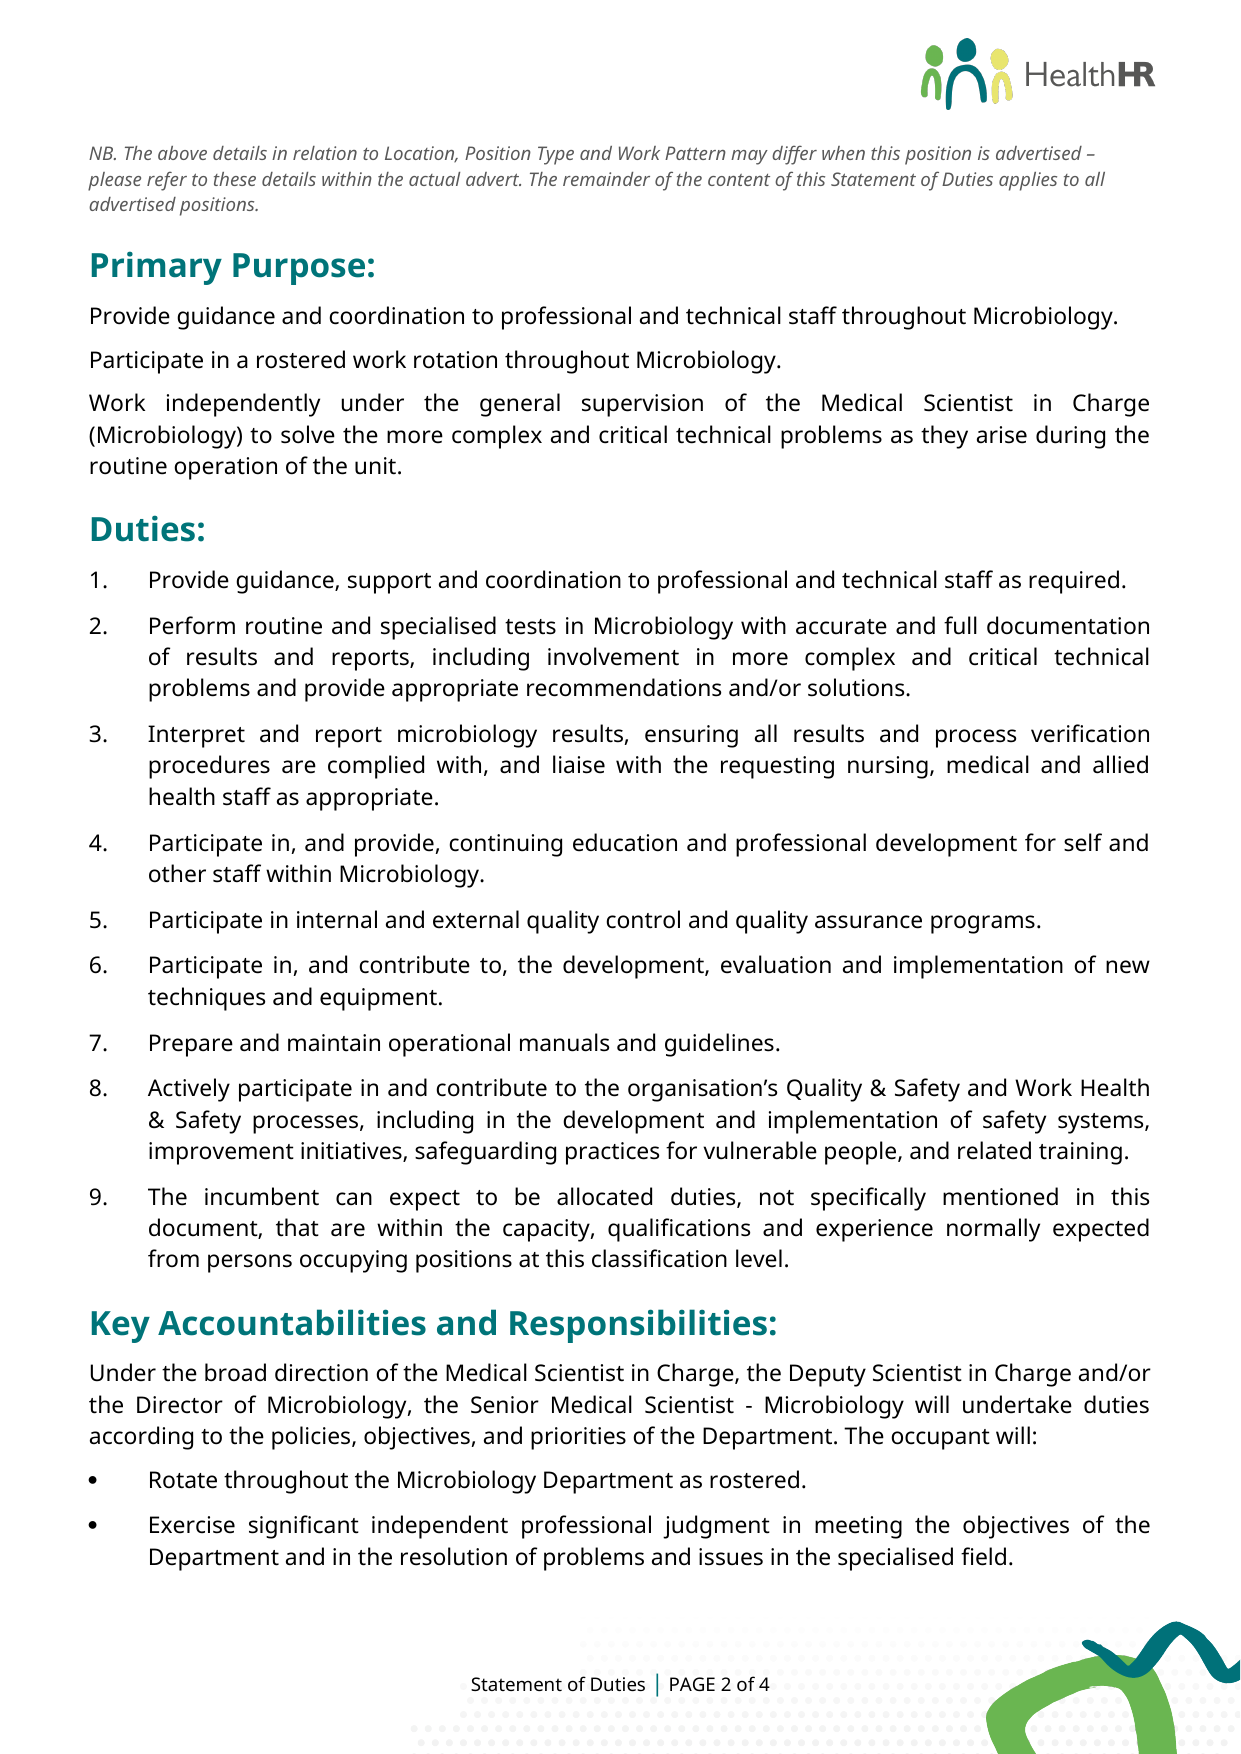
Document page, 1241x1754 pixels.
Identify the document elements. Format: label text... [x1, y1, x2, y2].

list The incumbent can expect to be allocated duties, not specifically mentioned in this document, that are within the capacity, qualifications and experience normally expected from persons occupying positions at this classification level. [89, 1181, 1152, 1274]
list Participate in, and contribute to, the development, evaluation and implementation of new techniques and equipment. [89, 949, 1152, 1012]
text Provide guidance and coordination to professional and technical staff throughout Microbiology. [89, 300, 1152, 331]
picture [30, 1580, 1241, 1754]
list Exercise significant independent professional judgment in meeting the objectives of the Department and in the resolution of problems and issues in the specialised field. [89, 1509, 1152, 1572]
list Participate in internal and external quality control and quality assurance programs. [89, 903, 1152, 935]
list Prepare and maintain operational manuals and guidelines. [89, 1026, 1152, 1058]
list Provide guidance, support and coordination to professional and technical staff as required. [89, 564, 1152, 595]
subtitle Key Accountabilities and Responsibilities: [89, 1299, 1152, 1345]
list Interpret and report microbiology results, ensuring all results and process verification procedures are complied with, and liaise with the requesting nursing, medical and allied health staff as appropriate. [89, 718, 1152, 812]
list Rotate throughout the Microbiology Department as rostered. [89, 1463, 1152, 1495]
text NB. The above details in relation to Location, Position Type and Work Pattern may differ when this position is advertised – please refer to these details within the actual advert. The remainder of the content of this Statement of Duties applies to all advertised positions. [89, 140, 1152, 217]
picture [920, 38, 1156, 110]
list Actively participate in and contribute to the organisation’s Quality & Safety and Work Health & Safety processes, including in the development and implementation of safety systems, improvement initiatives, safeguarding practices for vulnerable people, and related training. [89, 1072, 1152, 1166]
subtitle Duties: [89, 506, 1152, 551]
list Participate in, and provide, continuing education and professional development for self and other staff within Microbiology. [89, 826, 1152, 889]
text Under the broad direction of the Medical Scientist in Charge, the Deputy Scientist in Charge and/or the Director of Microbiology, the Senior Medical Scientist - Microbiology will undertake duties according to the policies, objectives, and priorities of the Department. The occupant will: [89, 1357, 1152, 1451]
text Participate in a rostered work rotation throughout Microbiology. [89, 343, 1152, 375]
text Work independently under the general supervision of the Medical Scientist in Charge (Microbiology) to solve the more complex and critical technical problems as they arise during the routine operation of the unit. [89, 387, 1152, 481]
subtitle Primary Purpose: [89, 242, 1152, 287]
list Perform routine and specialised tests in Microbiology with accurate and full documentation of results and reports, including involvement in more complex and critical technical problems and provide appropriate recommendations and/or solutions. [89, 610, 1152, 703]
